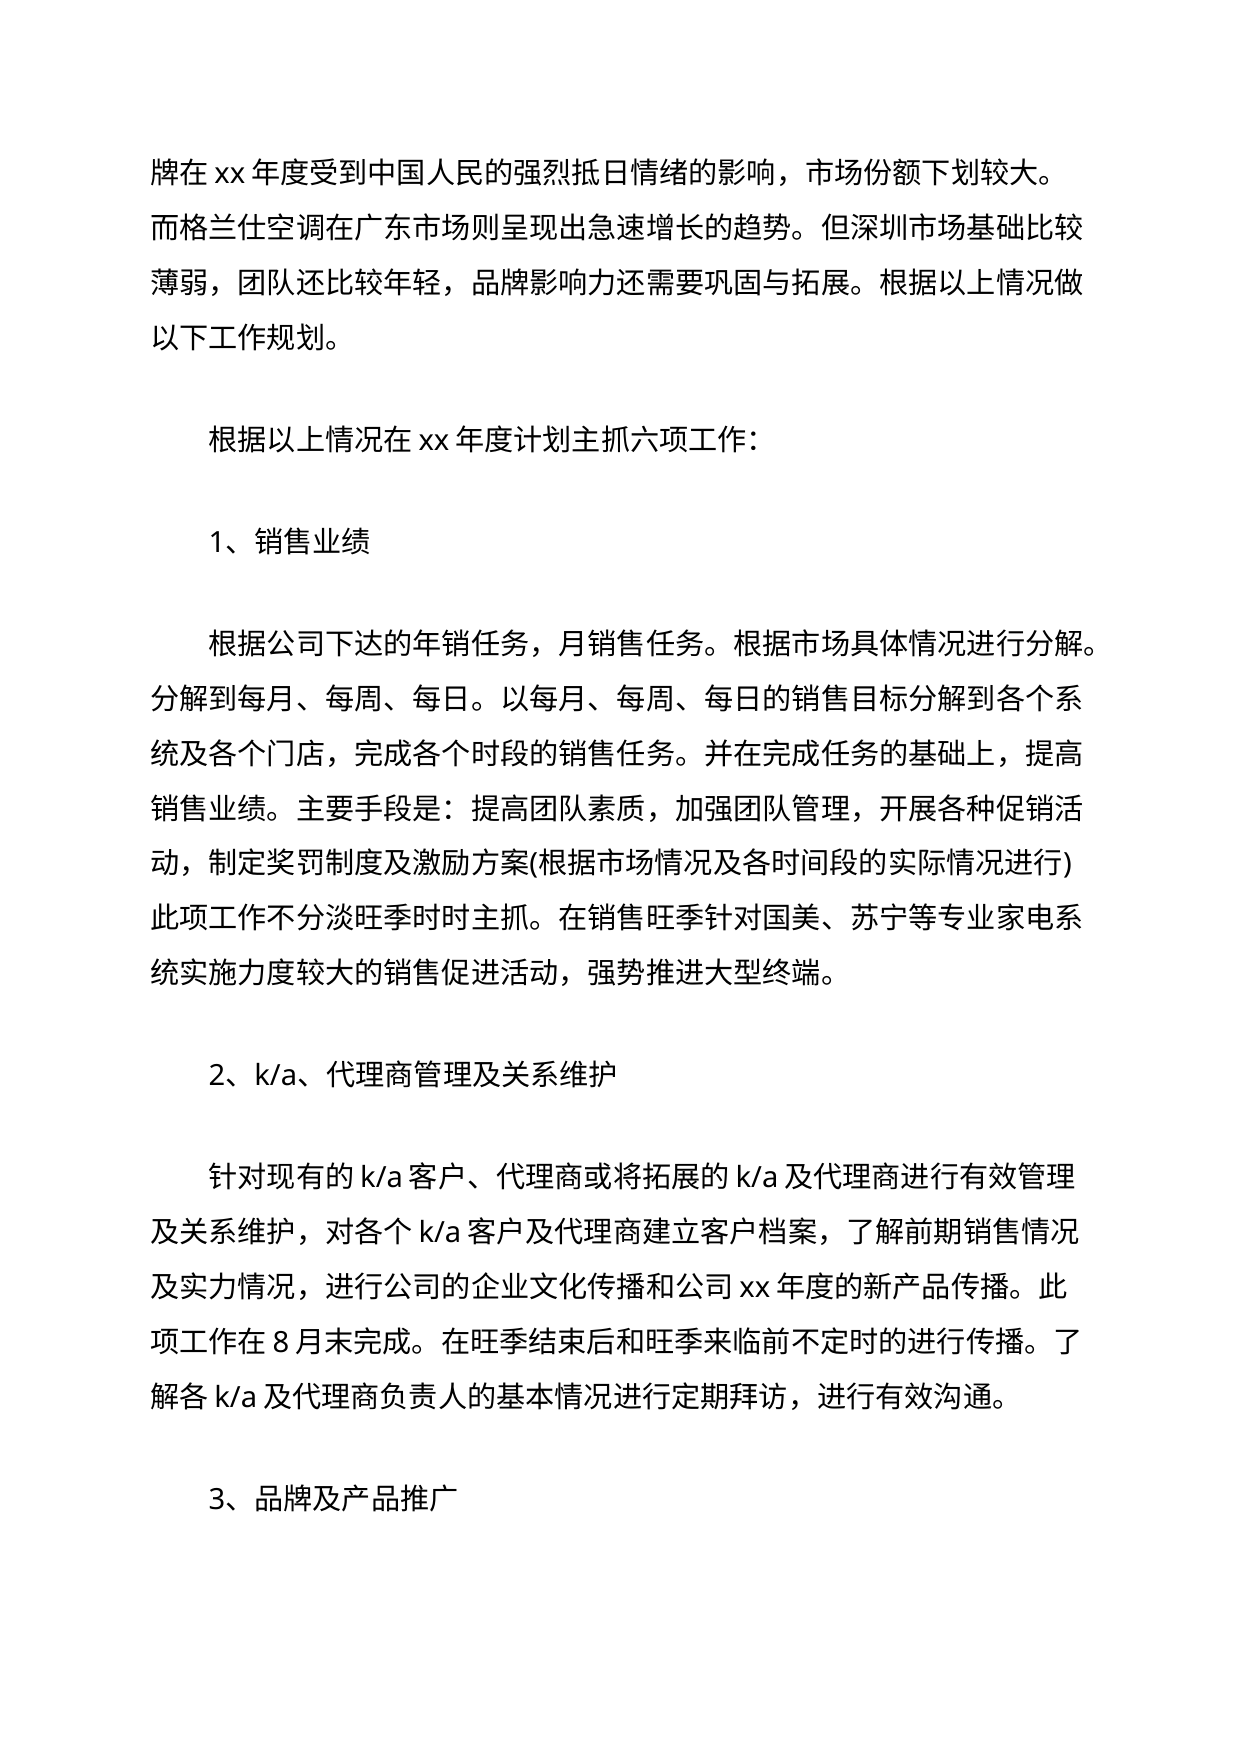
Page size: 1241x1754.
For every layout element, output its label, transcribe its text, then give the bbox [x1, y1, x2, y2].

text 3、品牌及产品推广 [150, 1476, 1090, 1518]
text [150, 150, 1090, 357]
text 1、销售业绩 [150, 518, 1090, 561]
text 根据以上情况在xx年度计划主抓六项工作： [150, 417, 1090, 459]
text 根据公司下达的年销任务，月销售任务。根据市场具体情况进行分解。分解到每月、每周、每日。以每月、每周、每日的销售目标分解到各个系统及各个门店，完成各个时段的销售任务。并在完成任务的基础上，提高销售业绩。主要手段是：提高团队素质，加强团队管理，开展各种促销活动，制定奖罚制度及激励方案(根据市场情况及各时间段的实际情况进行)此项工作不分淡旺季时时主抓。在销售旺季针对国美、苏宁等专业家电系统实施力度较大的销售促进活动，强势推进大型终端。 [150, 621, 1090, 992]
text 2、k/a、代理商管理及关系维护 [150, 1052, 1090, 1094]
text 针对现有的k/a客户、代理商或将拓展的k/a及代理商进行有效管理及关系维护，对各个k/a客户及代理商建立客户档案，了解前期销售情况及实力情况，进行公司的企业文化传播和公司xx年度的新产品传播。此项工作在8月末完成。在旺季结束后和旺季来临前不定时的进行传播。了解各k/a及代理商负责人的基本情况进行定期拜访，进行有效沟通。 [150, 1154, 1090, 1416]
